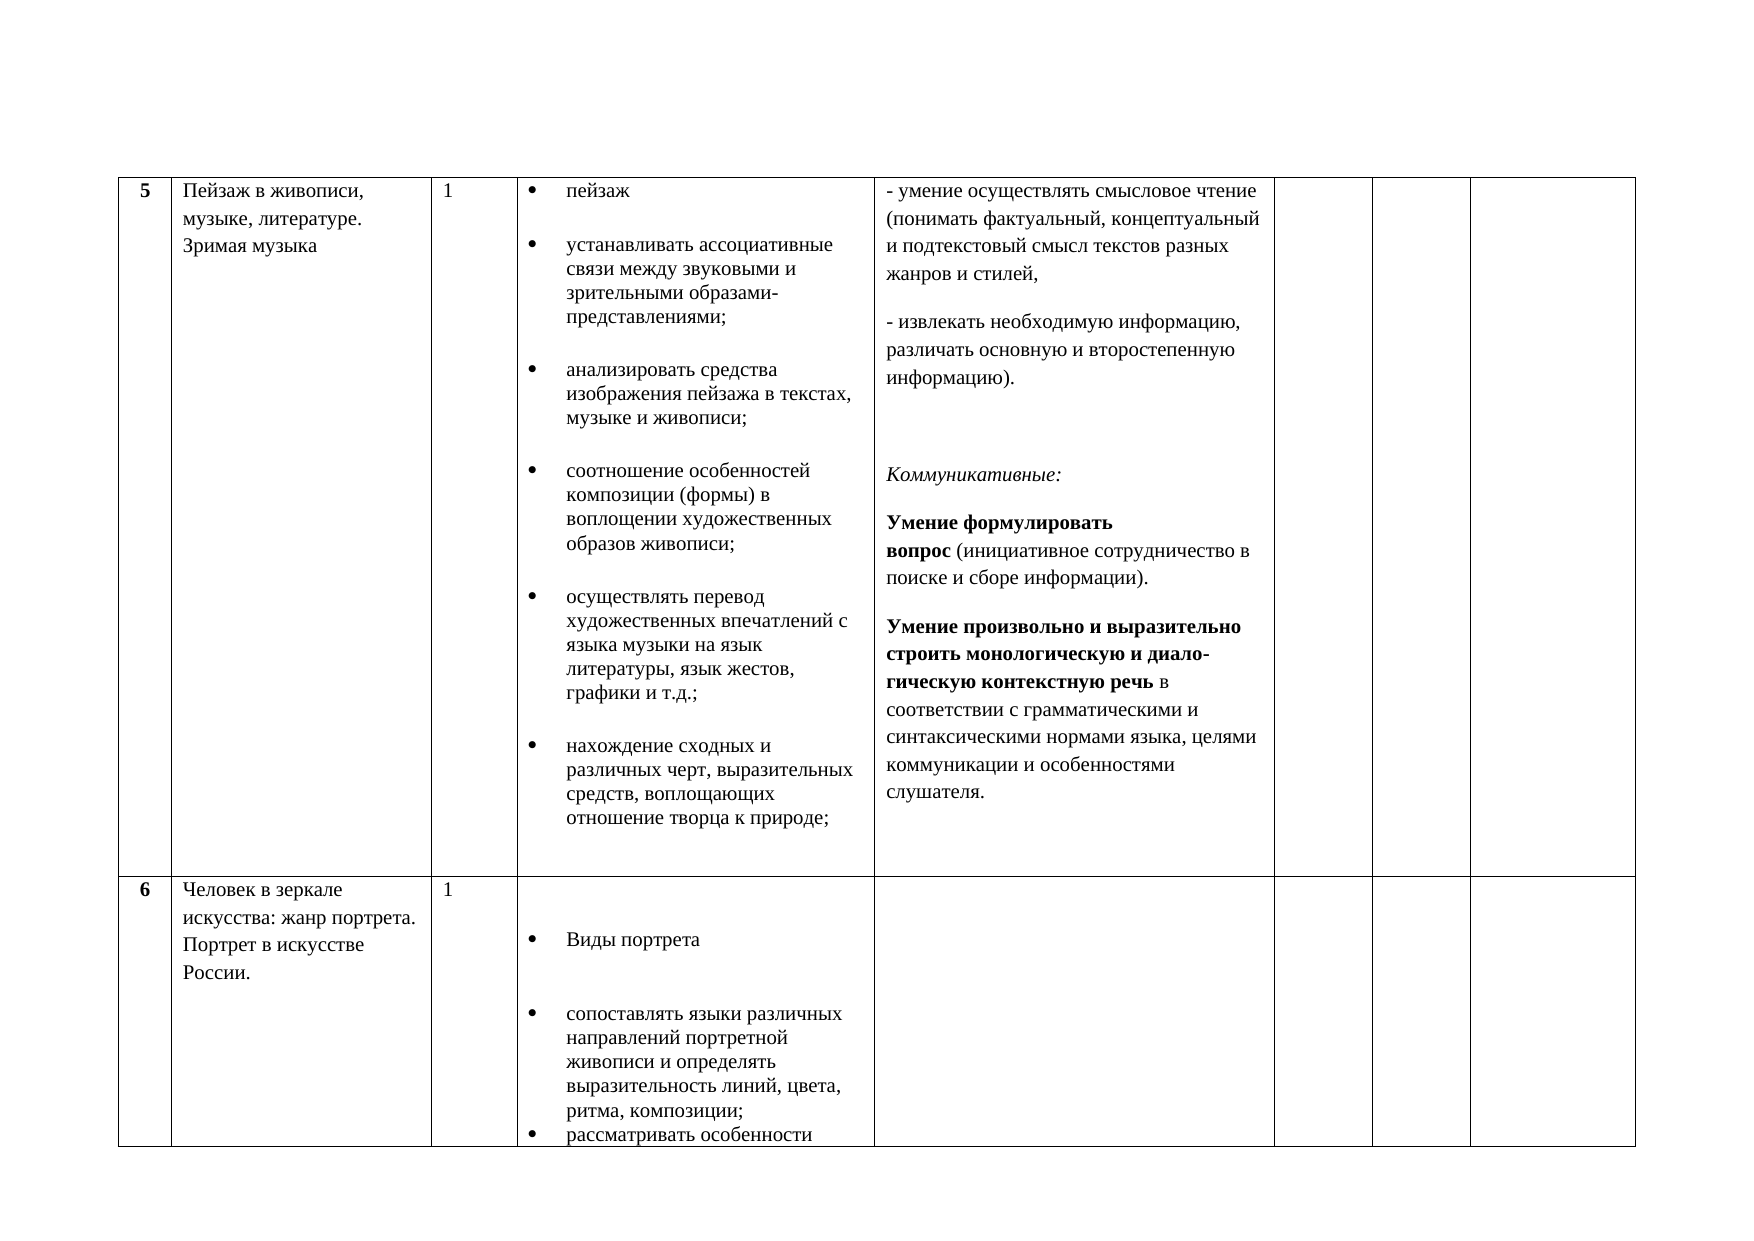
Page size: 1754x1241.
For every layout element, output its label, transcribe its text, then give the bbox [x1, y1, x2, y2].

table_cell Пейзаж в живописи, музыке, литературе. Зримая музыка [172, 178, 431, 876]
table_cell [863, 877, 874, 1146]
table_cell 1 [432, 178, 517, 876]
table_cell [1471, 877, 1635, 1146]
table_cell 6 [119, 877, 171, 1146]
table_cell [1373, 178, 1470, 876]
table_cell [1471, 178, 1635, 876]
table_cell [1373, 877, 1470, 1146]
table_cell [1275, 877, 1372, 1146]
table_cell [172, 877, 431, 1146]
table_cell пейзаж устанавливать ассоциативные связи между звуковыми и зрительными образами-представлениями; анализировать средства изображения пейзажа в текстах, музыке и живописи; соотношение особенностей композиции (формы) в воплощении художественных образов живописи; осуществлять перевод художественных впечатлений с языка музыки на язык литературы, язык жестов, графики и т.д.; нахождение сходных и различных черт, выразительных средств, воплощающих отношение творца к природе; [518, 178, 874, 876]
table_cell [1275, 178, 1372, 876]
table_cell [875, 877, 1274, 1146]
table_cell 1 [432, 877, 517, 1146]
table_cell 5 [119, 178, 171, 876]
